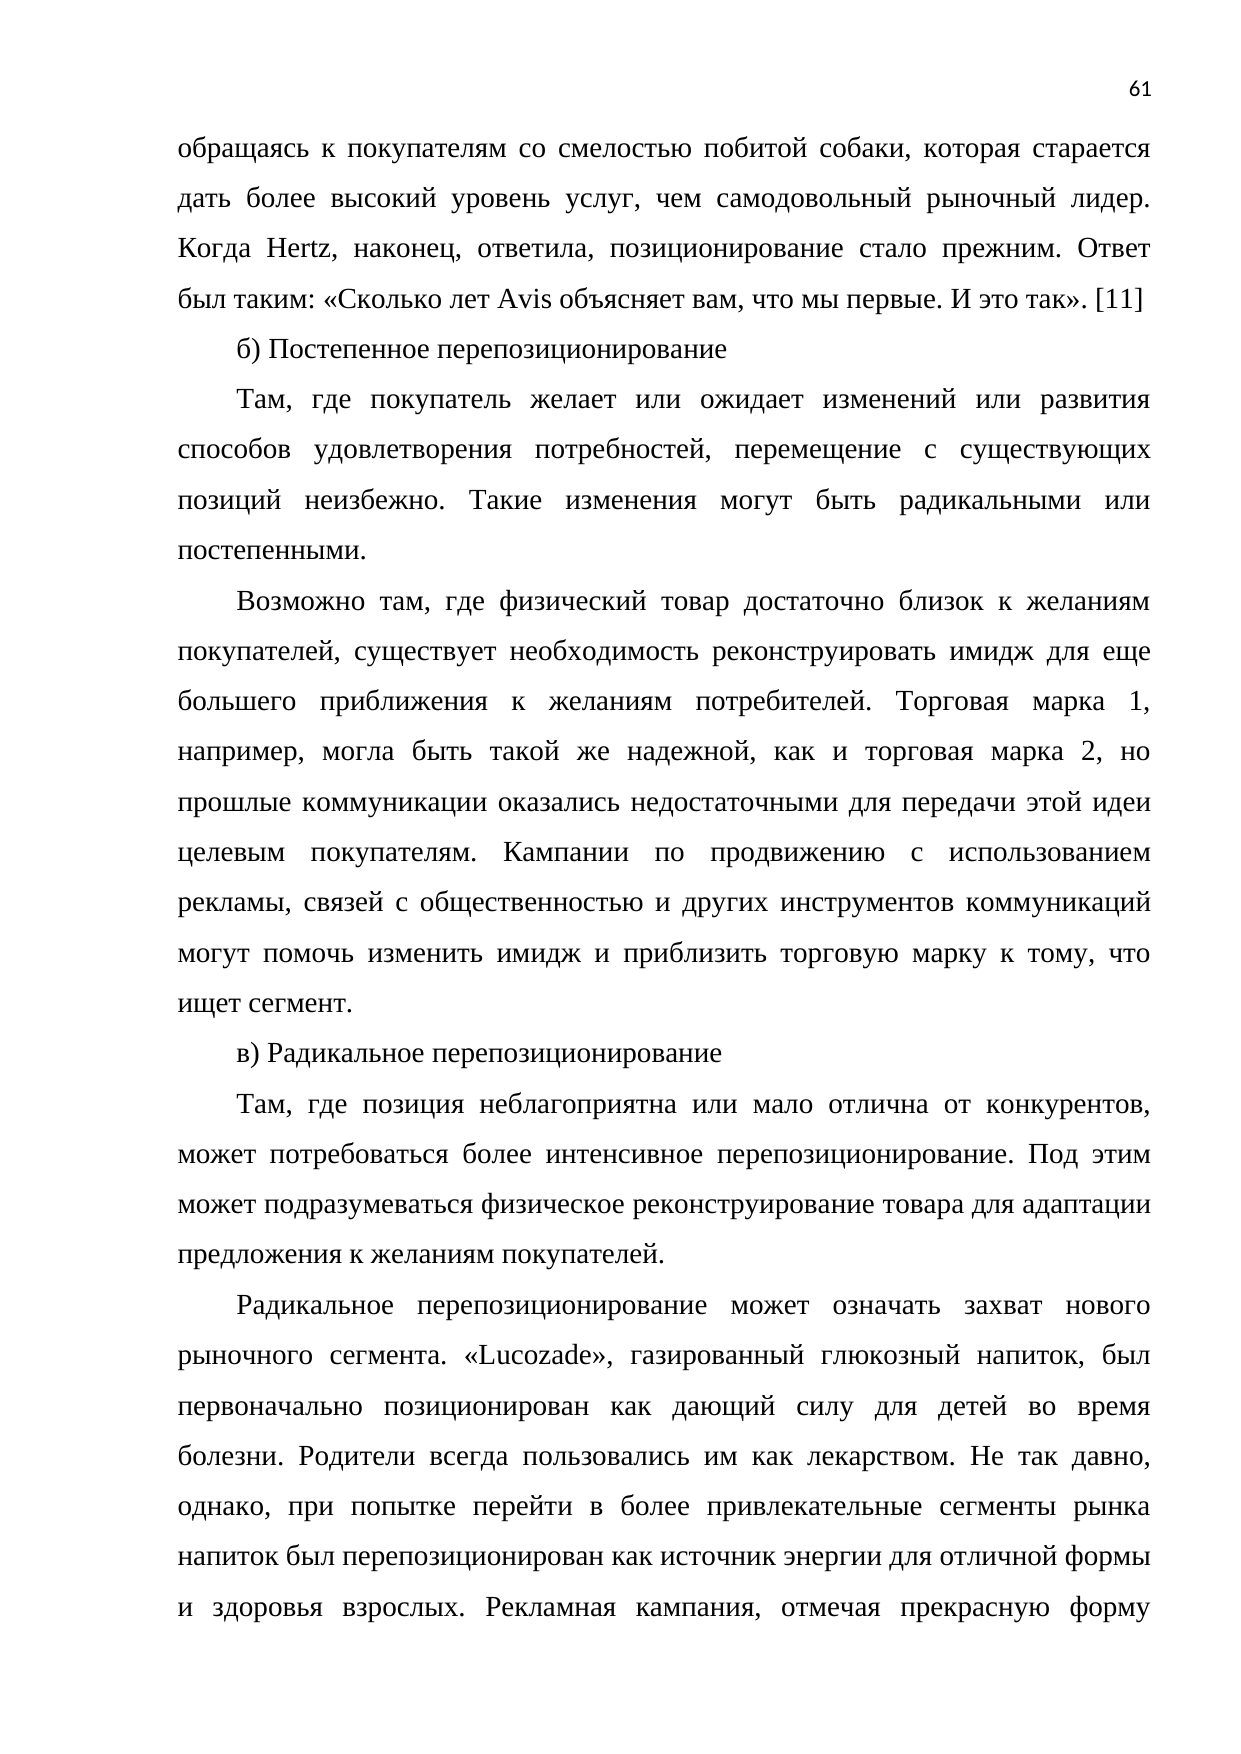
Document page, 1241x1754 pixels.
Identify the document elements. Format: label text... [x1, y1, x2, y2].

text б) Постепенное перепозиционирование [177, 331, 1152, 364]
text Там, где покупатель желает или ожидает изменений или развития способов удовлетворения потребностей, перемещение с существующих позиций неизбежно. Такие изменения могут быть радикальными или постепенными. [177, 381, 1152, 566]
text в) Радикальное перепозиционирование [177, 1035, 1152, 1069]
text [177, 1287, 1152, 1622]
text Возможно там, где физический товар достаточно близок к желаниям покупателей, существует необходимость реконструировать имидж для еще большего приближения к желаниям потребителей. Торговая марка 1, например, могла быть такой же надежной, как и торговая марка 2, но прошлые коммуникации оказались недостаточными для передачи этой идеи целевым покупателям. Кампании по продвижению с использованием рекламы, связей с общественностью и других инструментов коммуникаций могут помочь изменить имидж и приблизить торговую марку к тому, что ищет сегмент. [177, 583, 1152, 1019]
text Там, где позиция неблагоприятна или мало отлична от конкурентов, может потребоваться более интенсивное перепозиционирование. Под этим может подразумеваться физическое реконструирование товара для адаптации предложения к желаниям покупателей. [177, 1086, 1152, 1270]
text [177, 130, 1152, 314]
